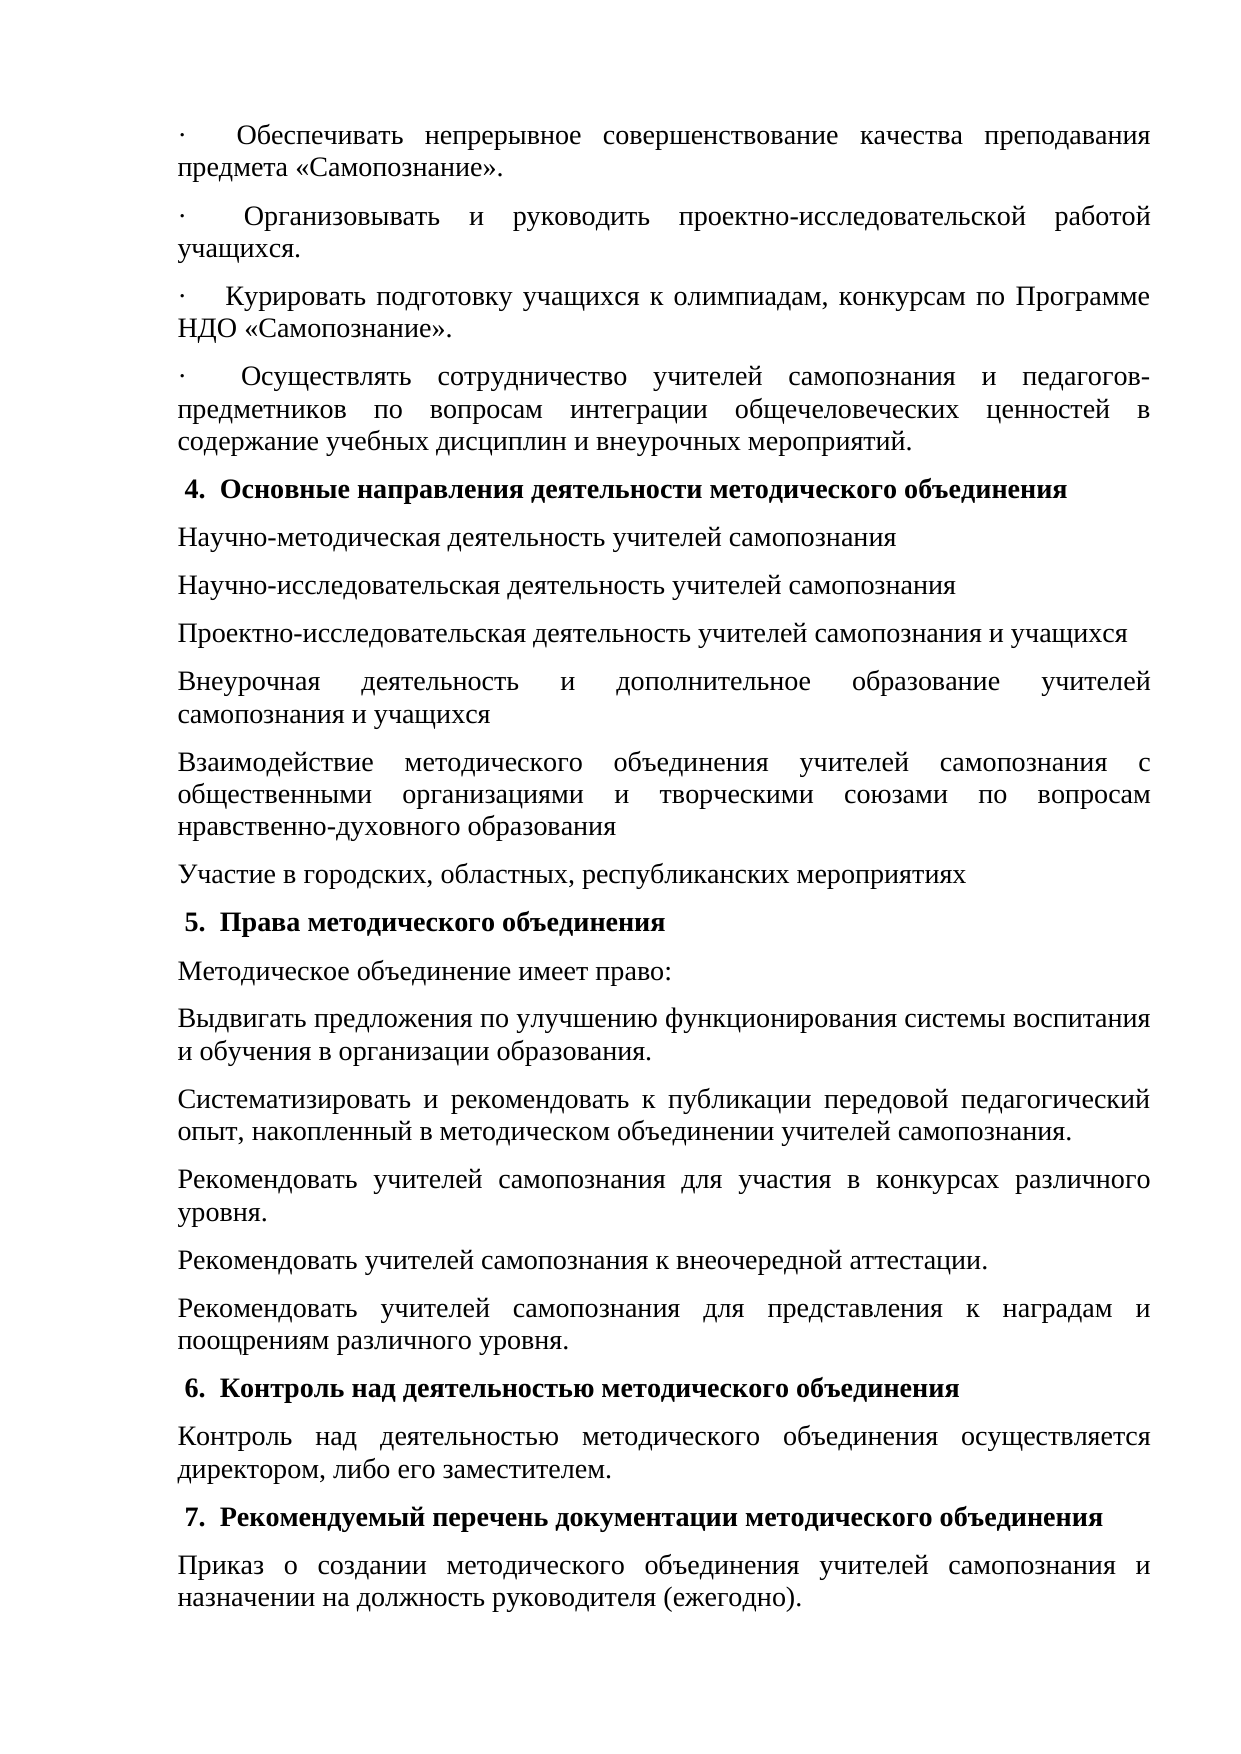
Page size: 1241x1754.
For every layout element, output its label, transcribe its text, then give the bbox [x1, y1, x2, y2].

text Систематизировать и рекомендовать к публикации передовой педагогический опыт, накопленный в методическом объединении учителей самопознания. [177, 1082, 1152, 1147]
text · Обеспечивать непрерывное совершенствование качества преподавания предмета «Самопознание». [177, 118, 1152, 183]
text · Организовывать и руководить проектно-исследовательской работой учащихся. [177, 198, 1152, 263]
text Проектно-исследовательская деятельность учителей самопознания и учащихся [177, 616, 1152, 649]
text Контроль над деятельностью методического объединения осуществляется директором, либо его заместителем. [177, 1419, 1152, 1484]
text Участие в городских, областных, республиканских мероприятиях [177, 857, 1152, 890]
text · Осуществлять сотрудничество учителей самопознания и педагогов-предметников по вопросам интеграции общечеловеческих ценностей в содержание учебных дисциплин и внеурочных мероприятий. [177, 359, 1152, 457]
text Методическое объединение имеет право: [177, 953, 1152, 986]
text Приказ о создании методического объединения учителей самопознания и назначении на должность руководителя (ежегодно). [177, 1548, 1152, 1612]
text Внеурочная деятельность и дополнительное образование учителей самопознания и учащихся [177, 664, 1152, 729]
text Рекомендовать учителей самопознания для представления к наградам и поощрениям различного уровня. [177, 1291, 1152, 1356]
text Выдвигать предложения по улучшению функционирования системы воспитания и обучения в организации образования. [177, 1002, 1152, 1066]
text Научно-исследовательская деятельность учителей самопознания [177, 568, 1152, 601]
text 7. Рекомендуемый перечень документации методического объединения [177, 1500, 1152, 1532]
text Взаимодействие методического объединения учителей самопознания с общественными организациями и творческими союзами по вопросам нравственно-духовного образования [177, 745, 1152, 842]
text · Курировать подготовку учащихся к олимпиадам, конкурсам по Программе НДО «Самопознание». [177, 279, 1152, 344]
text 6. Контроль над деятельностью методического объединения [177, 1371, 1152, 1404]
text Научно-методическая деятельность учителей самопознания [177, 520, 1152, 553]
text Рекомендовать учителей самопознания к внеочередной аттестации. [177, 1243, 1152, 1275]
text 5. Права методического объединения [177, 906, 1152, 938]
text Рекомендовать учителей самопознания для участия в конкурсах различного уровня. [177, 1162, 1152, 1227]
text 4. Основные направления деятельности методического объединения [177, 472, 1152, 504]
